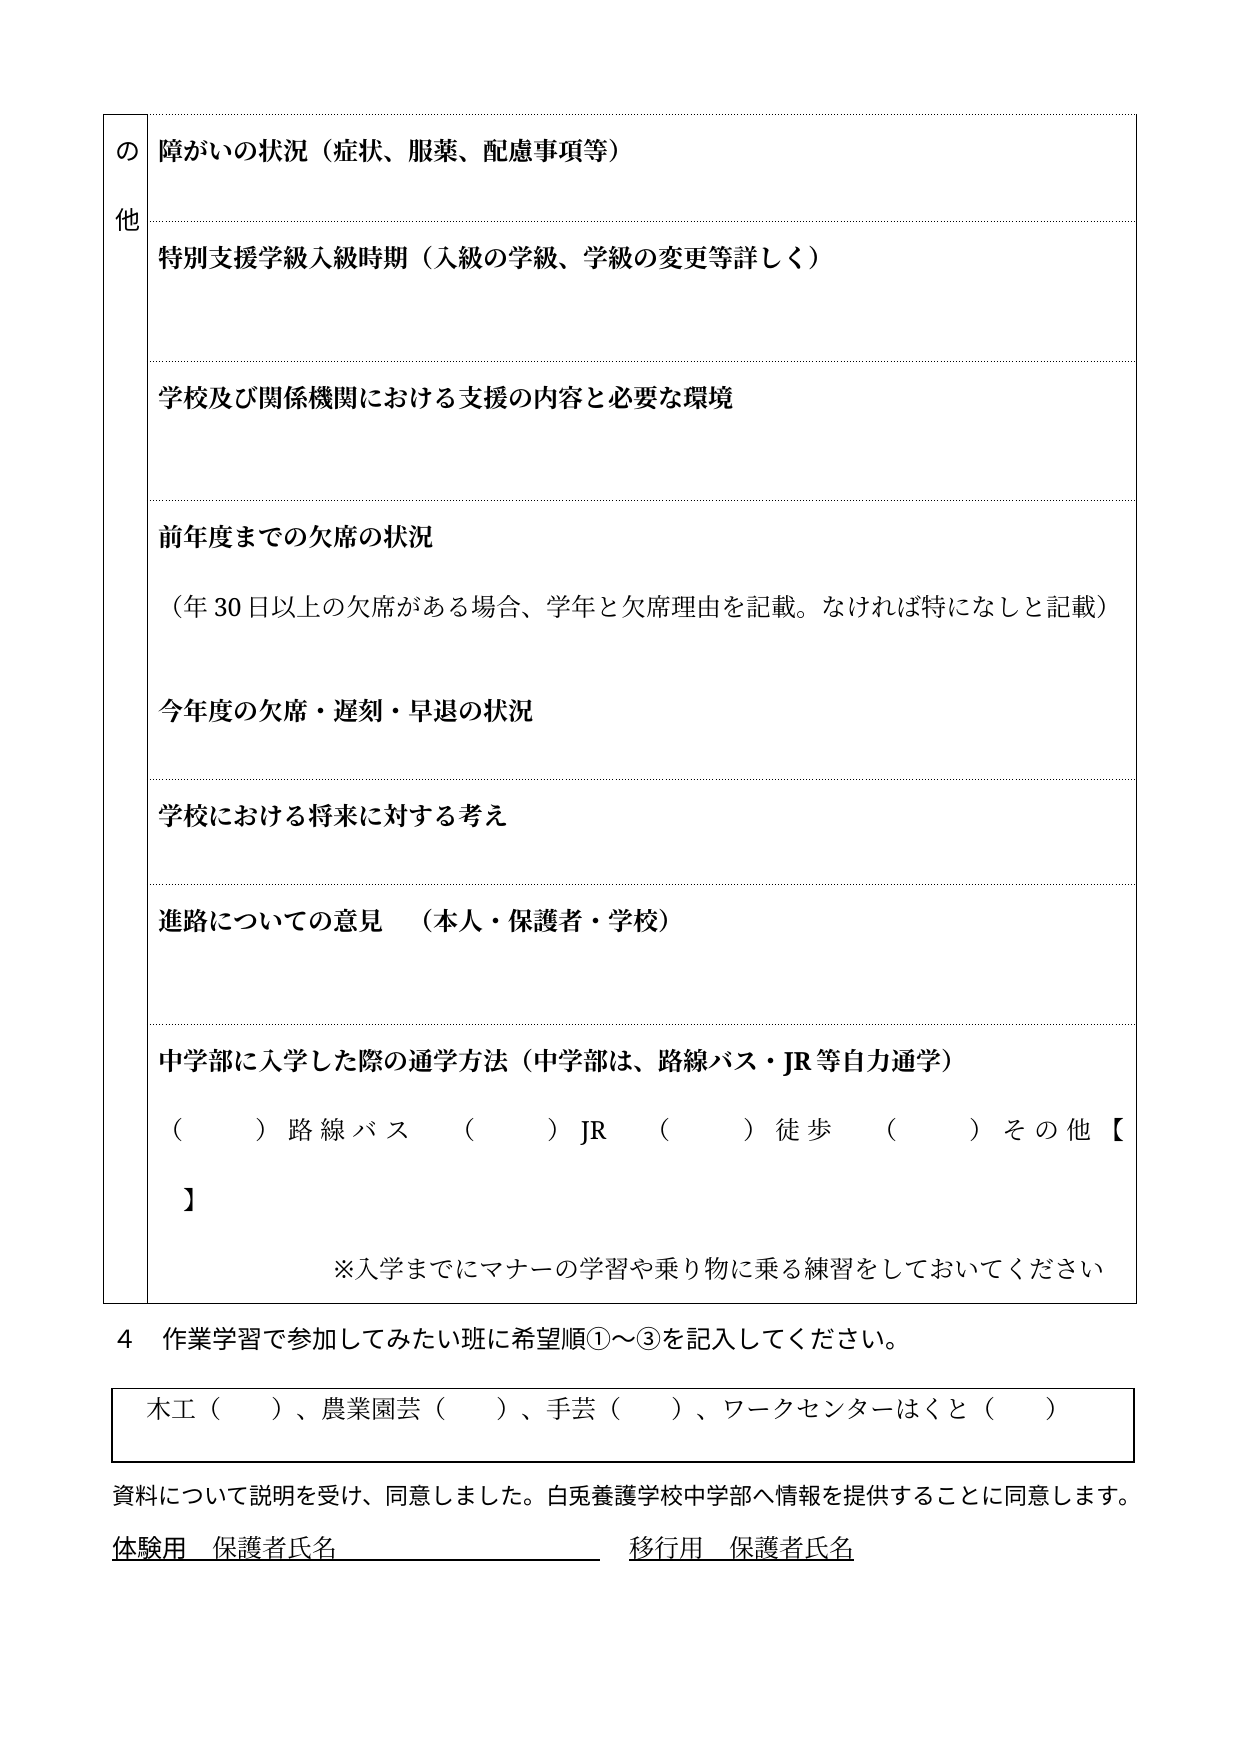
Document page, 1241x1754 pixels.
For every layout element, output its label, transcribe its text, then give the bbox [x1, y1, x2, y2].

table_cell 中学部に入学した際の通学方法（中学部は、路線バス・JR等自力通学） （ ）路線バス （ ）JR （ ）徒歩 （ ）その他【 】 ※入学までにマナーの学習や乗り物に乗る練習をしておいてください [148, 1024, 1136, 1302]
table_cell その他 [104, 115, 147, 1302]
table_cell 学校及び関係機関における支援の内容と必要な環境 [148, 361, 1136, 500]
text ４ 作業学習で参加してみたい班に希望順①～③を記入してください。 [112, 1304, 1128, 1373]
table_cell 特別支援学級入級時期（入級の学級、学級の変更等詳しく） [148, 221, 1136, 361]
table_cell 前年度までの欠席の状況 （年30日以上の欠席がある場合、学年と欠席理由を記載。なければ特になしと記載） 今年度の欠席・遅刻・早退の状況 [148, 500, 1136, 779]
text 資料について説明を受け、同意しました。白兎養護学校中学部へ情報を提供することに同意します。 [112, 1477, 1128, 1512]
table_cell 進路についての意見 （本人・保護者・学校） [148, 884, 1136, 1024]
table_cell 学校における将来に対する考え [148, 779, 1136, 884]
table_cell 障がいの状況（症状、服薬、配慮事項等） [148, 114, 1136, 221]
text 体験用 保護者氏名 移行用 保護者氏名 [112, 1512, 1128, 1581]
